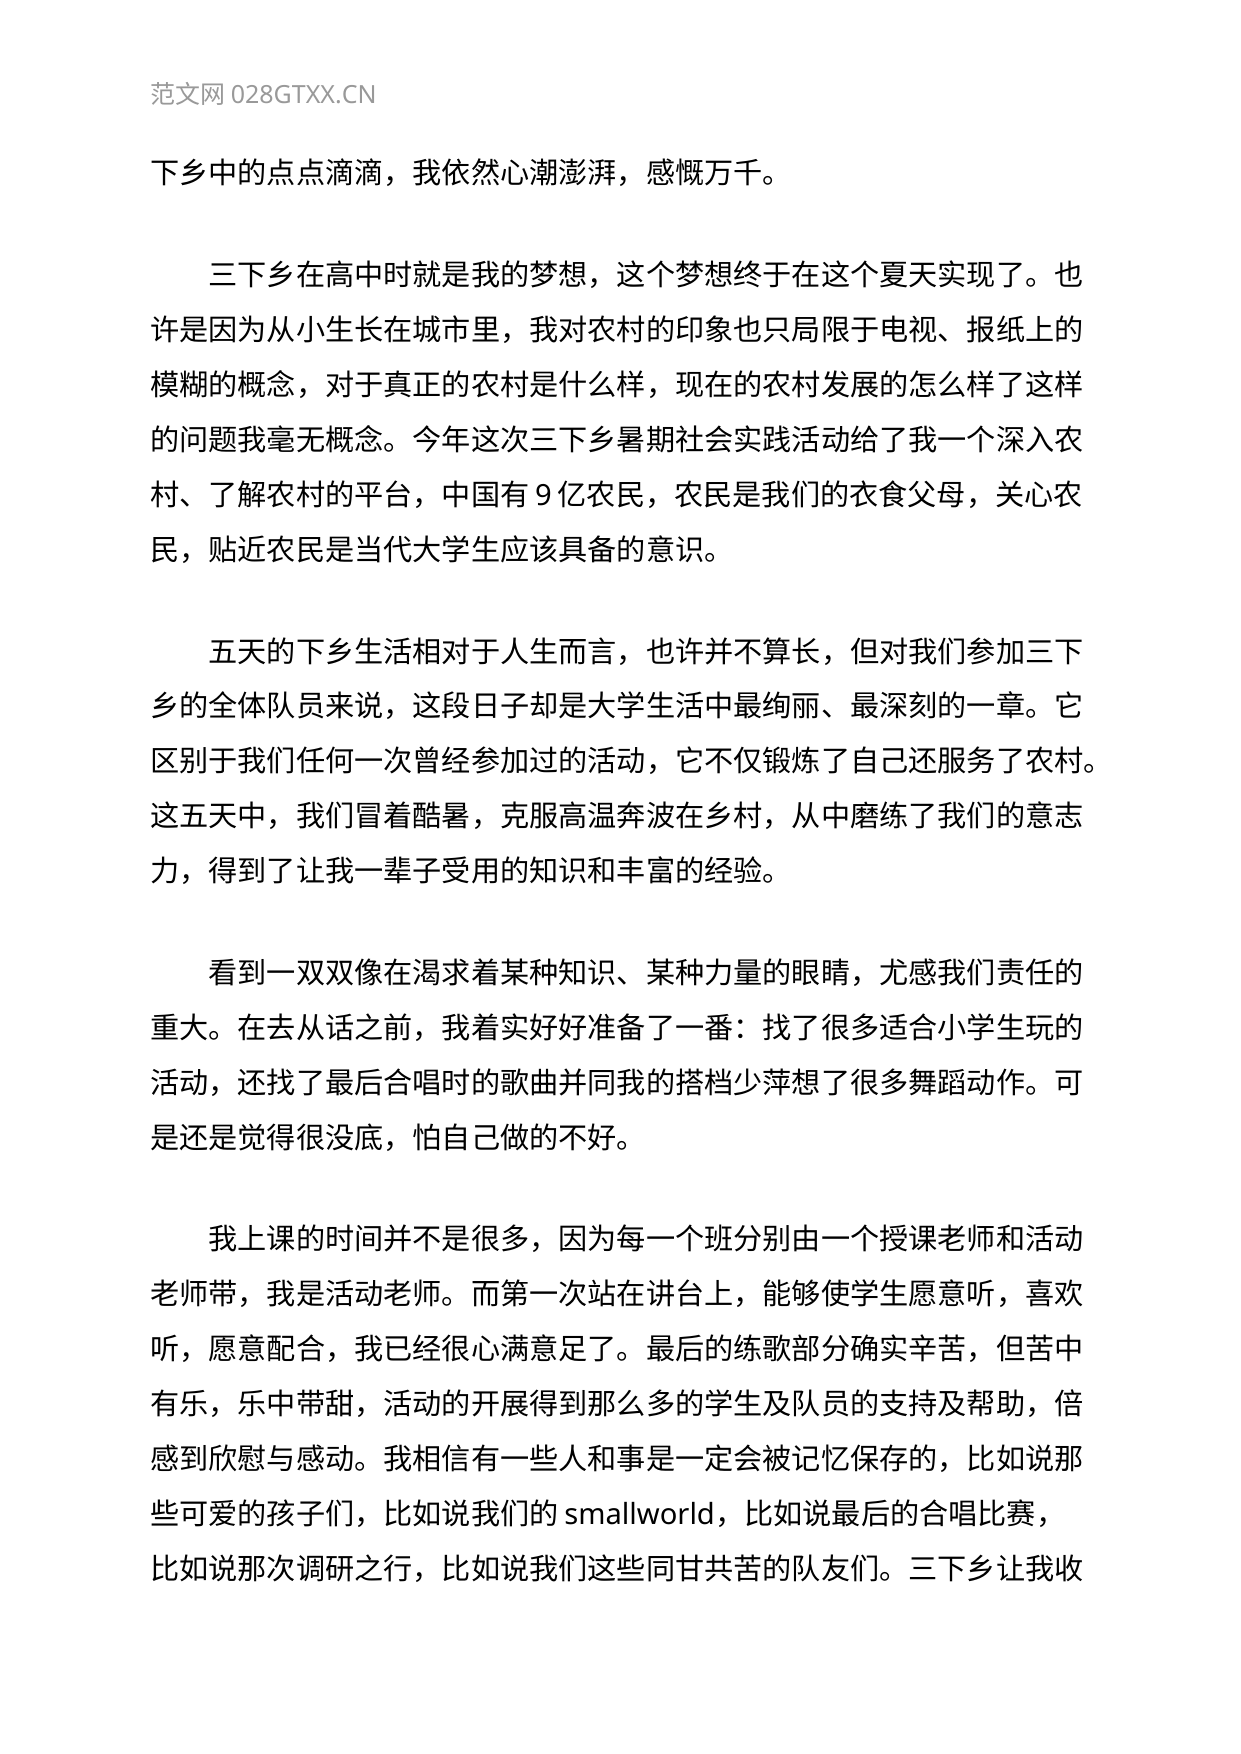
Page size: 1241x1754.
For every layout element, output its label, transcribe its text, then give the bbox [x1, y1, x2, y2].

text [150, 150, 1090, 192]
text 五天的下乡生活相对于人生而言，也许并不算长，但对我们参加三下乡的全体队员来说，这段日子却是大学生活中最绚丽、最深刻的一章。它区别于我们任何一次曾经参加过的活动，它不仅锻炼了自己还服务了农村。这五天中，我们冒着酷暑，克服高温奔波在乡村，从中磨练了我们的意志力，得到了让我一辈子受用的知识和丰富的经验。 [150, 628, 1090, 890]
text 看到一双双像在渴求着某种知识、某种力量的眼睛，尤感我们责任的重大。在去从话之前，我着实好好准备了一番：找了很多适合小学生玩的活动，还找了最后合唱时的歌曲并同我的搭档少萍想了很多舞蹈动作。可是还是觉得很没底，怕自己做的不好。 [150, 949, 1090, 1156]
text 三下乡在高中时就是我的梦想，这个梦想终于在这个夏天实现了。也许是因为从小生长在城市里，我对农村的印象也只局限于电视、报纸上的模糊的概念，对于真正的农村是什么样，现在的农村发展的怎么样了这样的问题我毫无概念。今年这次三下乡暑期社会实践活动给了我一个深入农村、了解农村的平台，中国有9亿农民，农民是我们的衣食父母，关心农民，贴近农民是当代大学生应该具备的意识。 [150, 252, 1090, 569]
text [150, 1216, 1090, 1588]
